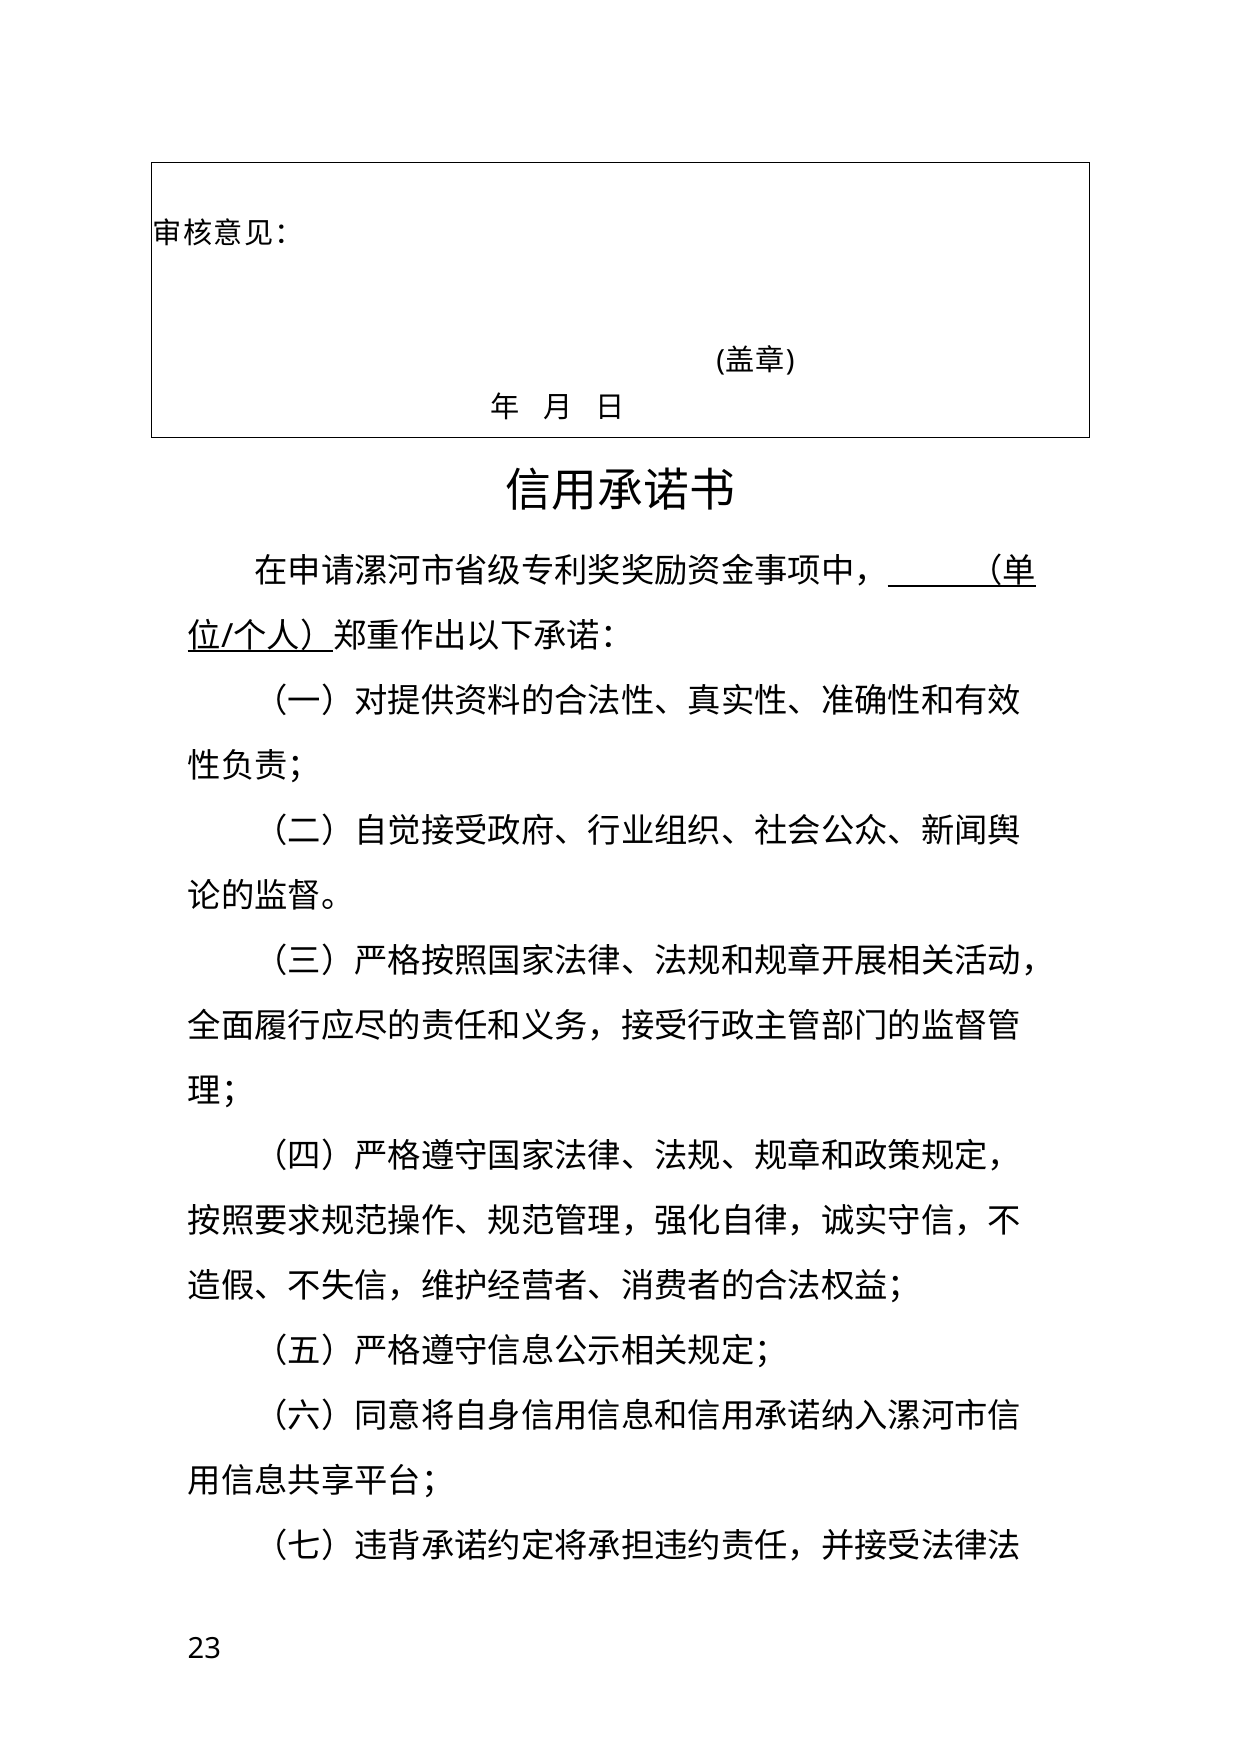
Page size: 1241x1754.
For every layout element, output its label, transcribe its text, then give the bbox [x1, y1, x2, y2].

text 信用承诺书 [187, 438, 1053, 535]
list （一）对提供资料的合法性、真实性、准确性和有效性负责； [187, 665, 1053, 795]
list （六）同意将自身信用信息和信用承诺纳入漯河市信用信息共享平台； [187, 1380, 1053, 1510]
list （四）严格遵守国家法律、法规、规章和政策规定，按照要求规范操作、规范管理，强化自律，诚实守信，不造假、不失信，维护经营者、消费者的合法权益； [187, 1120, 1053, 1315]
list （二）自觉接受政府、行业组织、社会公众、新闻舆论的监督。 [187, 795, 1053, 925]
text 在申请漯河市省级专利奖奖励资金事项中， （单位/个人）郑重作出以下承诺： [187, 535, 1053, 665]
table_cell 审核意见： (盖章) 年 月 日 [152, 163, 1089, 437]
list （五）严格遵守信息公示相关规定； [187, 1315, 1053, 1380]
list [187, 1510, 1053, 1575]
list （三）严格按照国家法律、法规和规章开展相关活动，全面履行应尽的责任和义务，接受行政主管部门的监督管理； [187, 925, 1053, 1120]
